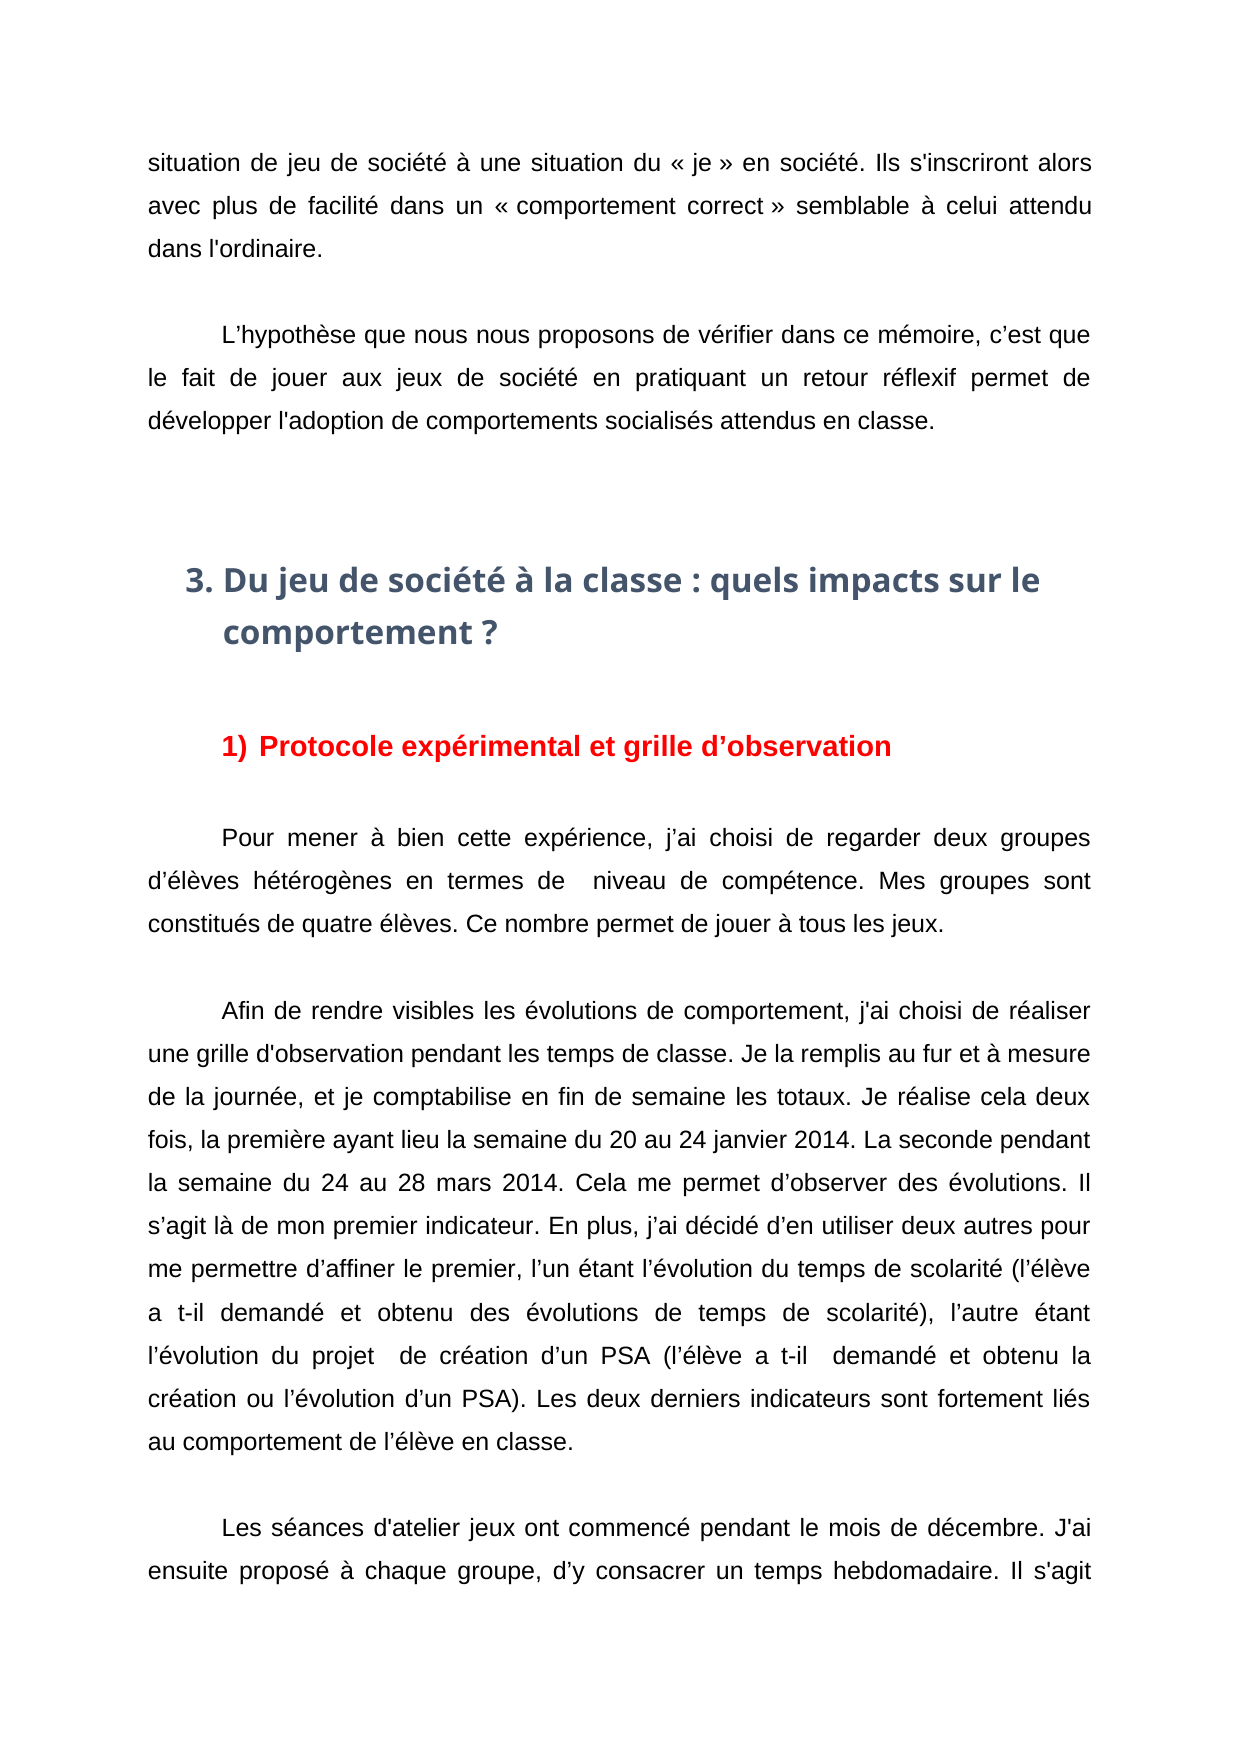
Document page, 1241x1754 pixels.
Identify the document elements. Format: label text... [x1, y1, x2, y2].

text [148, 1513, 1093, 1585]
text Afin de rendre visibles les évolutions de comportement, j'ai choisi de réaliser une grille d'observation pendant les temps de classe. Je la remplis au fur et à mesure de la journée, et je comptabilise en fin de semaine les totaux. Je réalise cela deux fois, la première ayant lieu la semaine du 20 au 24 janvier 2014. La seconde pendant la semaine du 24 au 28 mars 2014. Cela me permet d’observer des évolutions. Il s’agit là de mon premier indicateur. En plus, j’ai décidé d’en utiliser deux autres pour me permettre d’affiner le premier, l’un étant l’évolution du temps de scolarité (l’élève a t-il demandé et obtenu des évolutions de temps de scolarité), l’autre étant l’évolution du projet de création d’un PSA (l’élève a t-il demandé et obtenu la création ou l’évolution d’un PSA). Les deux derniers indicateurs sont fortement liés au comportement de l’élève en classe. [148, 996, 1093, 1456]
text Pour mener à bien cette expérience, j’ai choisi de regarder deux groupes d’élèves hétérogènes en termes de niveau de compétence. Mes groupes sont constitués de quatre élèves. Ce nombre permet de jouer à tous les jeux. [148, 823, 1093, 938]
subtitle Protocole expérimental et grille d’observation [221, 729, 1093, 763]
text Du jeu de société à la classe : quels impacts sur le comportement ? [185, 557, 1093, 654]
text L’hypothèse que nous nous proposons de vérifier dans ce mémoire, c’est que le fait de jouer aux jeux de société en pratiquant un retour réflexif permet de développer l'adoption de comportements socialisés attendus en classe. [148, 320, 1093, 435]
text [148, 148, 1093, 263]
